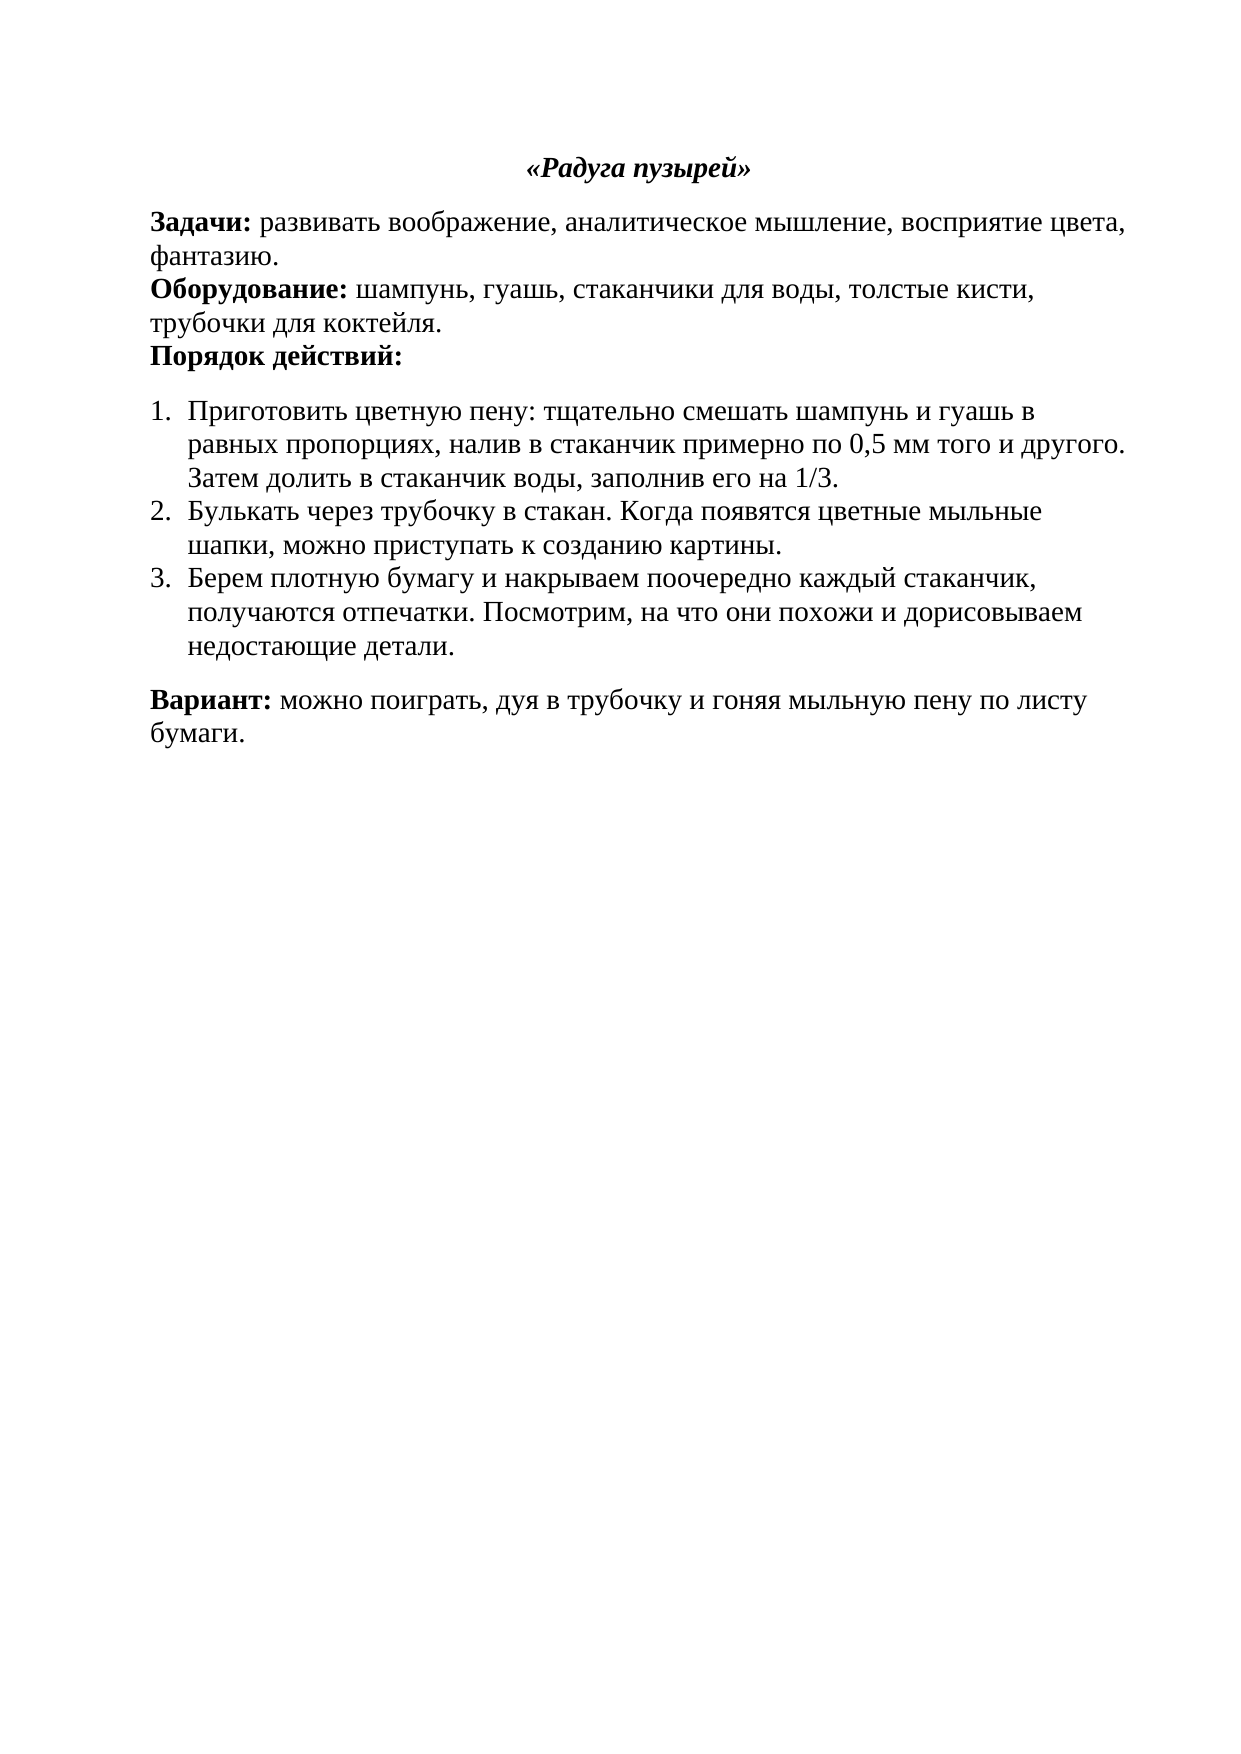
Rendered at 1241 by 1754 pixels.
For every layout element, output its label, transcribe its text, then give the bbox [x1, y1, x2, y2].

list Булькать через трубочку в стакан. Когда появятся цветные мыльные шапки, можно приступать к созданию картины. [150, 493, 1128, 561]
text Порядок действий: [150, 338, 1128, 372]
text Оборудование: шампунь, гуашь, стаканчики для воды, толстые кисти, трубочки для коктейля. [150, 271, 1128, 338]
text Задачи: развивать воображение, аналитическое мышление, восприятие цвета, фантазию. [150, 204, 1128, 271]
text «Радуга пузырей» [150, 150, 1128, 183]
list Берем плотную бумагу и накрываем поочередно каждый стаканчик, получаются отпечатки. Посмотрим, на что они похожи и дорисовываем недостающие детали. [150, 561, 1128, 661]
list Приготовить цветную пену: тщательно смешать шампунь и гуашь в равных пропорциях, налив в стаканчик примерно по 0,5 мм того и другого. Затем долить в стаканчик воды, заполнив его на 1/3. [150, 393, 1128, 493]
text Вариант: можно поиграть, дуя в трубочку и гоняя мыльную пену по листу бумаги. [150, 682, 1128, 749]
